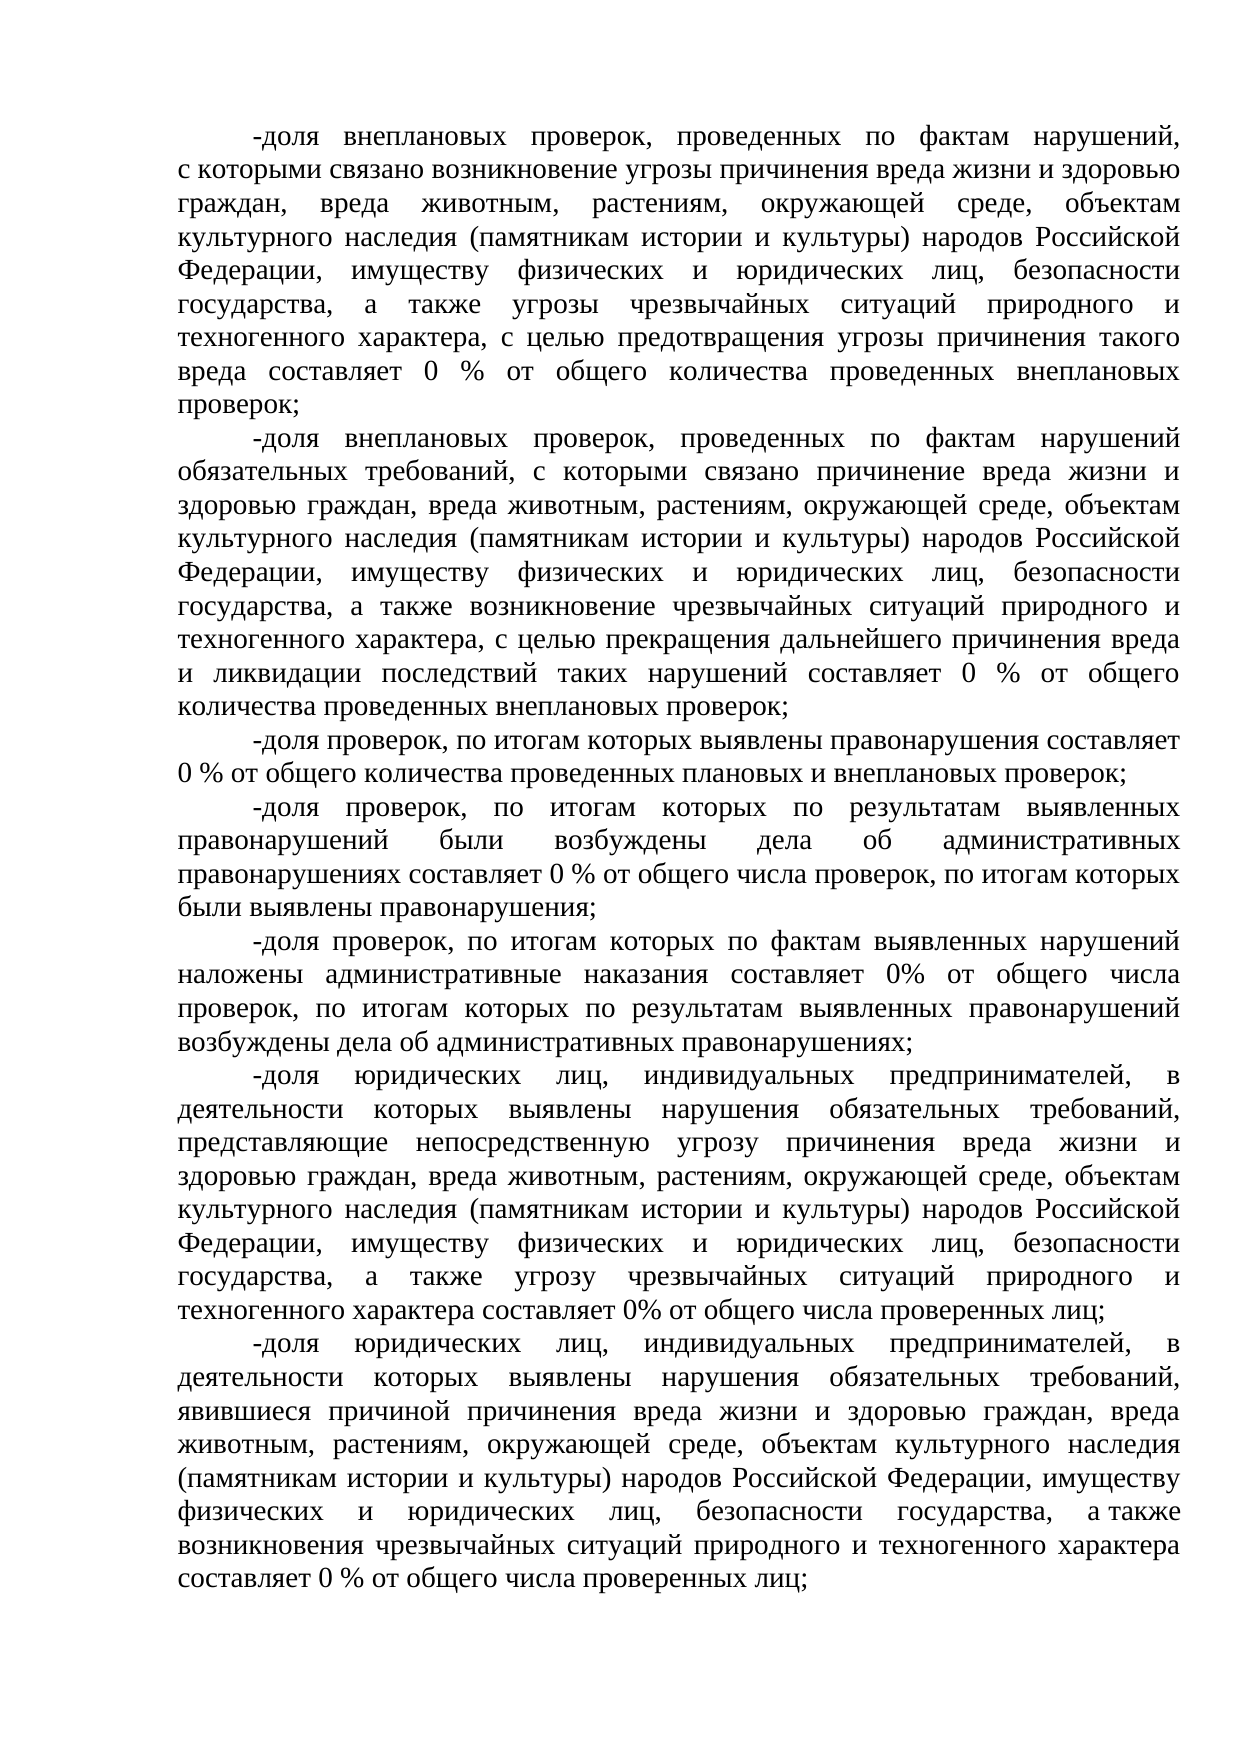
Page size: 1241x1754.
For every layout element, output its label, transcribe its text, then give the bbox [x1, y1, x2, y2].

text -доля юридических лиц, индивидуальных предпринимателей, в деятельности которых выявлены нарушения обязательных требований, представляющие непосредственную угрозу причинения вреда жизни и здоровью граждан, вреда животным, растениям, окружающей среде, объектам культурного наследия (памятникам истории и культуры) народов Российской Федерации, имуществу физических и юридических лиц, безопасности государства, а также угрозу чрезвычайных ситуаций природного и техногенного характера составляет 0% от общего числа проверенных лиц; [177, 1057, 1181, 1326]
text -доля проверок, по итогам которых по результатам выявленных правонарушений были возбуждены дела об административных правонарушениях составляет 0 % от общего числа проверок, по итогам которых были выявлены правонарушения; [177, 789, 1181, 923]
text -доля проверок, по итогам которых выявлены правонарушения составляет 0 % от общего количества проведенных плановых и внеплановых проверок; [177, 722, 1181, 789]
text -доля проверок, по итогам которых по фактам выявленных нарушений наложены административные наказания составляет 0% от общего числа проверок, по итогам которых по результатам выявленных правонарушений возбуждены дела об административных правонарушениях; [177, 923, 1181, 1057]
text -доля внеплановых проверок, проведенных по фактам нарушений обязательных требований, с которыми связано причинение вреда жизни и здоровью граждан, вреда животным, растениям, окружающей среде, объектам культурного наследия (памятникам истории и культуры) народов Российской Федерации, имуществу физических и юридических лиц, безопасности государства, а также возникновение чрезвычайных ситуаций природного и техногенного характера, с целью прекращения дальнейшего причинения вреда и ликвидации последствий таких нарушений составляет 0 % от общего количества проведенных внеплановых проверок; [177, 420, 1181, 722]
text -доля внеплановых проверок, проведенных по фактам нарушений, с которыми связано возникновение угрозы причинения вреда жизни и здоровью граждан, вреда животным, растениям, окружающей среде, объектам культурного наследия (памятникам истории и культуры) народов Российской Федерации, имуществу физических и юридических лиц, безопасности государства, а также угрозы чрезвычайных ситуаций природного и техногенного характера, с целью предотвращения угрозы причинения такого вреда составляет 0 % от общего количества проведенных внеплановых проверок; [177, 118, 1181, 420]
text -доля юридических лиц, индивидуальных предпринимателей, в деятельности которых выявлены нарушения обязательных требований, явившиеся причиной причинения вреда жизни и здоровью граждан, вреда животным, растениям, окружающей среде, объектам культурного наследия (памятникам истории и культуры) народов Российской Федерации, имуществу физических и юридических лиц, безопасности государства, а также возникновения чрезвычайных ситуаций природного и техногенного характера составляет 0 % от общего числа проверенных лиц; [177, 1326, 1181, 1594]
